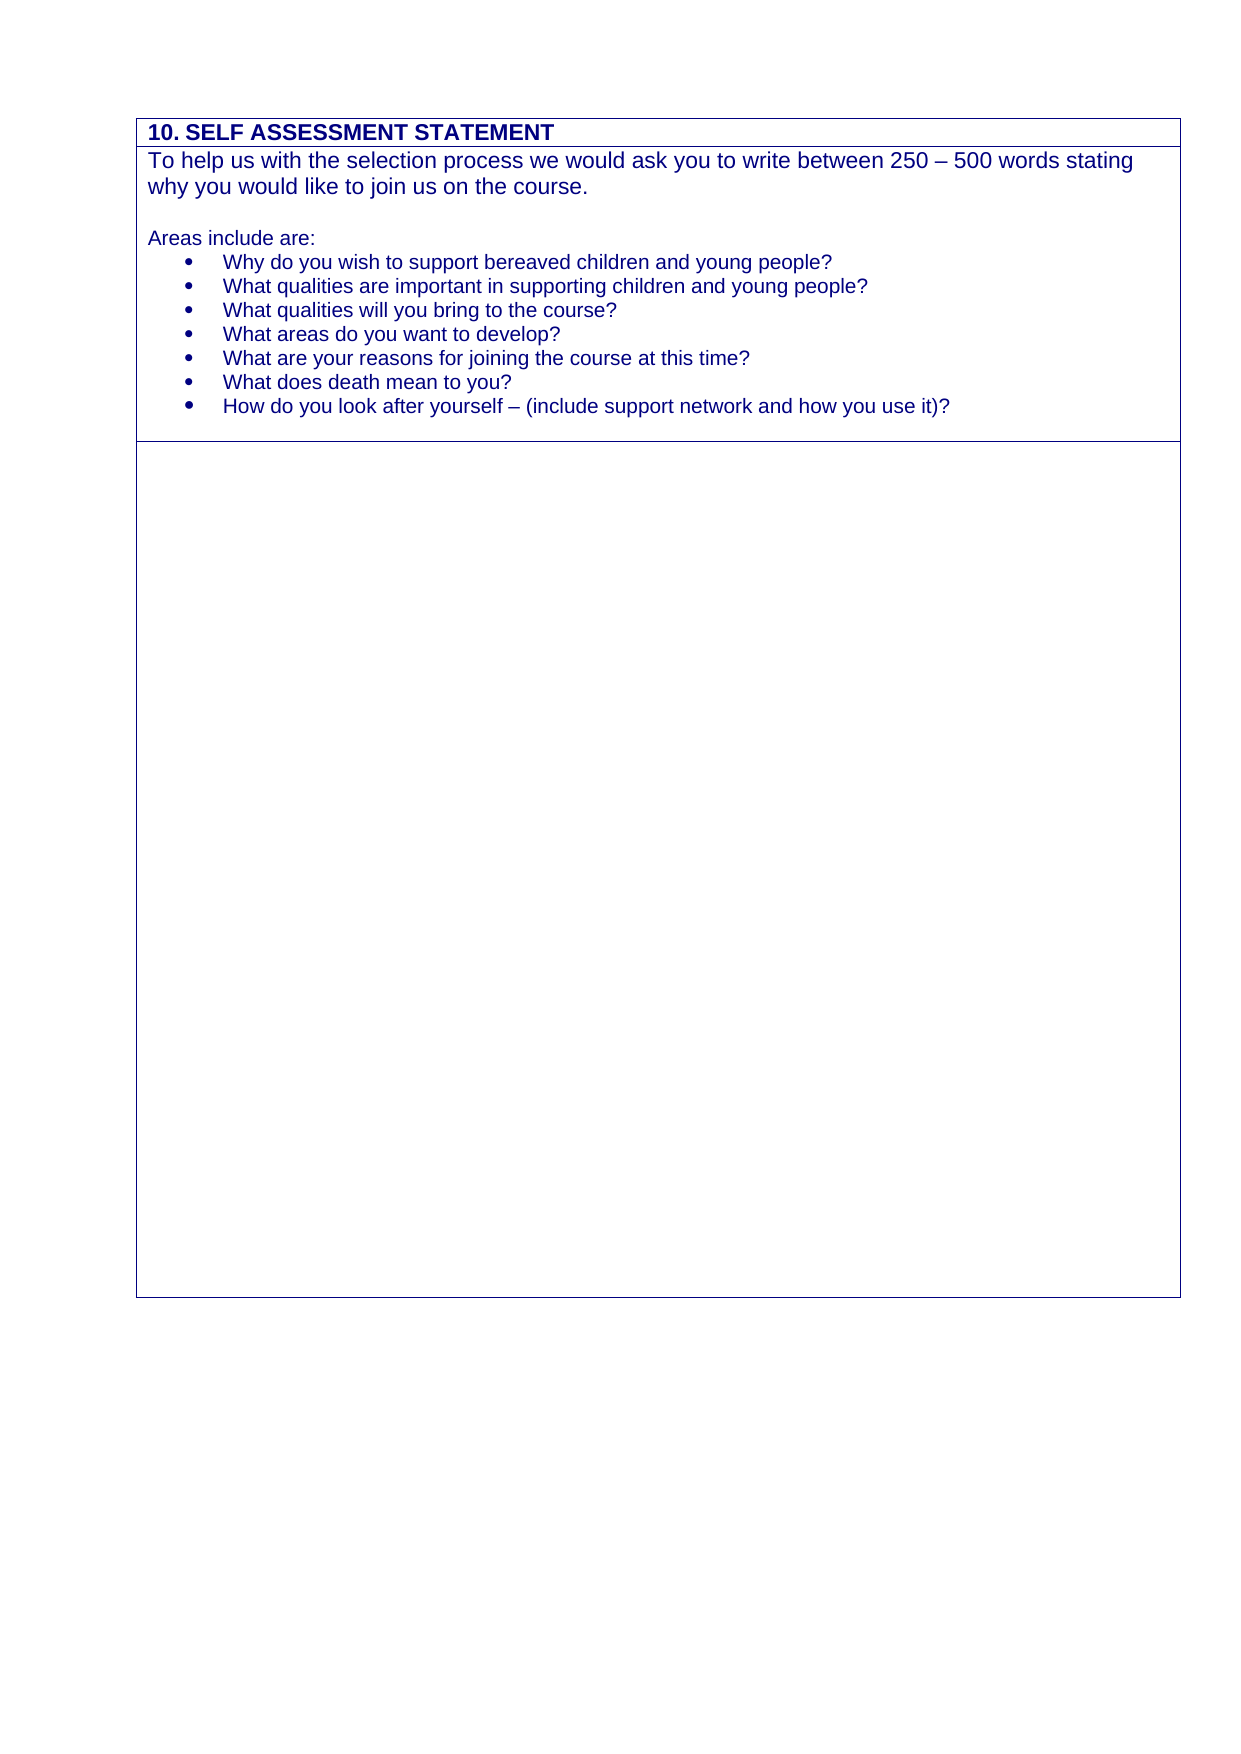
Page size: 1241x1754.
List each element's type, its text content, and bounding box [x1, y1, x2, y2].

table_cell [137, 442, 1180, 1297]
table_cell To help us with the selection process we would ask you to write between 250 – 500 words stating why you would like to join us on the course. Areas include are: Why do you wish to support bereaved children and young people? What qualities are important in supporting children and young people? What qualities will you bring to the course? What areas do you want to develop? What are your reasons for joining the course at this time? What does death mean to you? How do you look after yourself – (include support network and how you use it)? [137, 147, 1180, 441]
table_header SELF ASSESSMENT STATEMENT [137, 119, 1180, 146]
